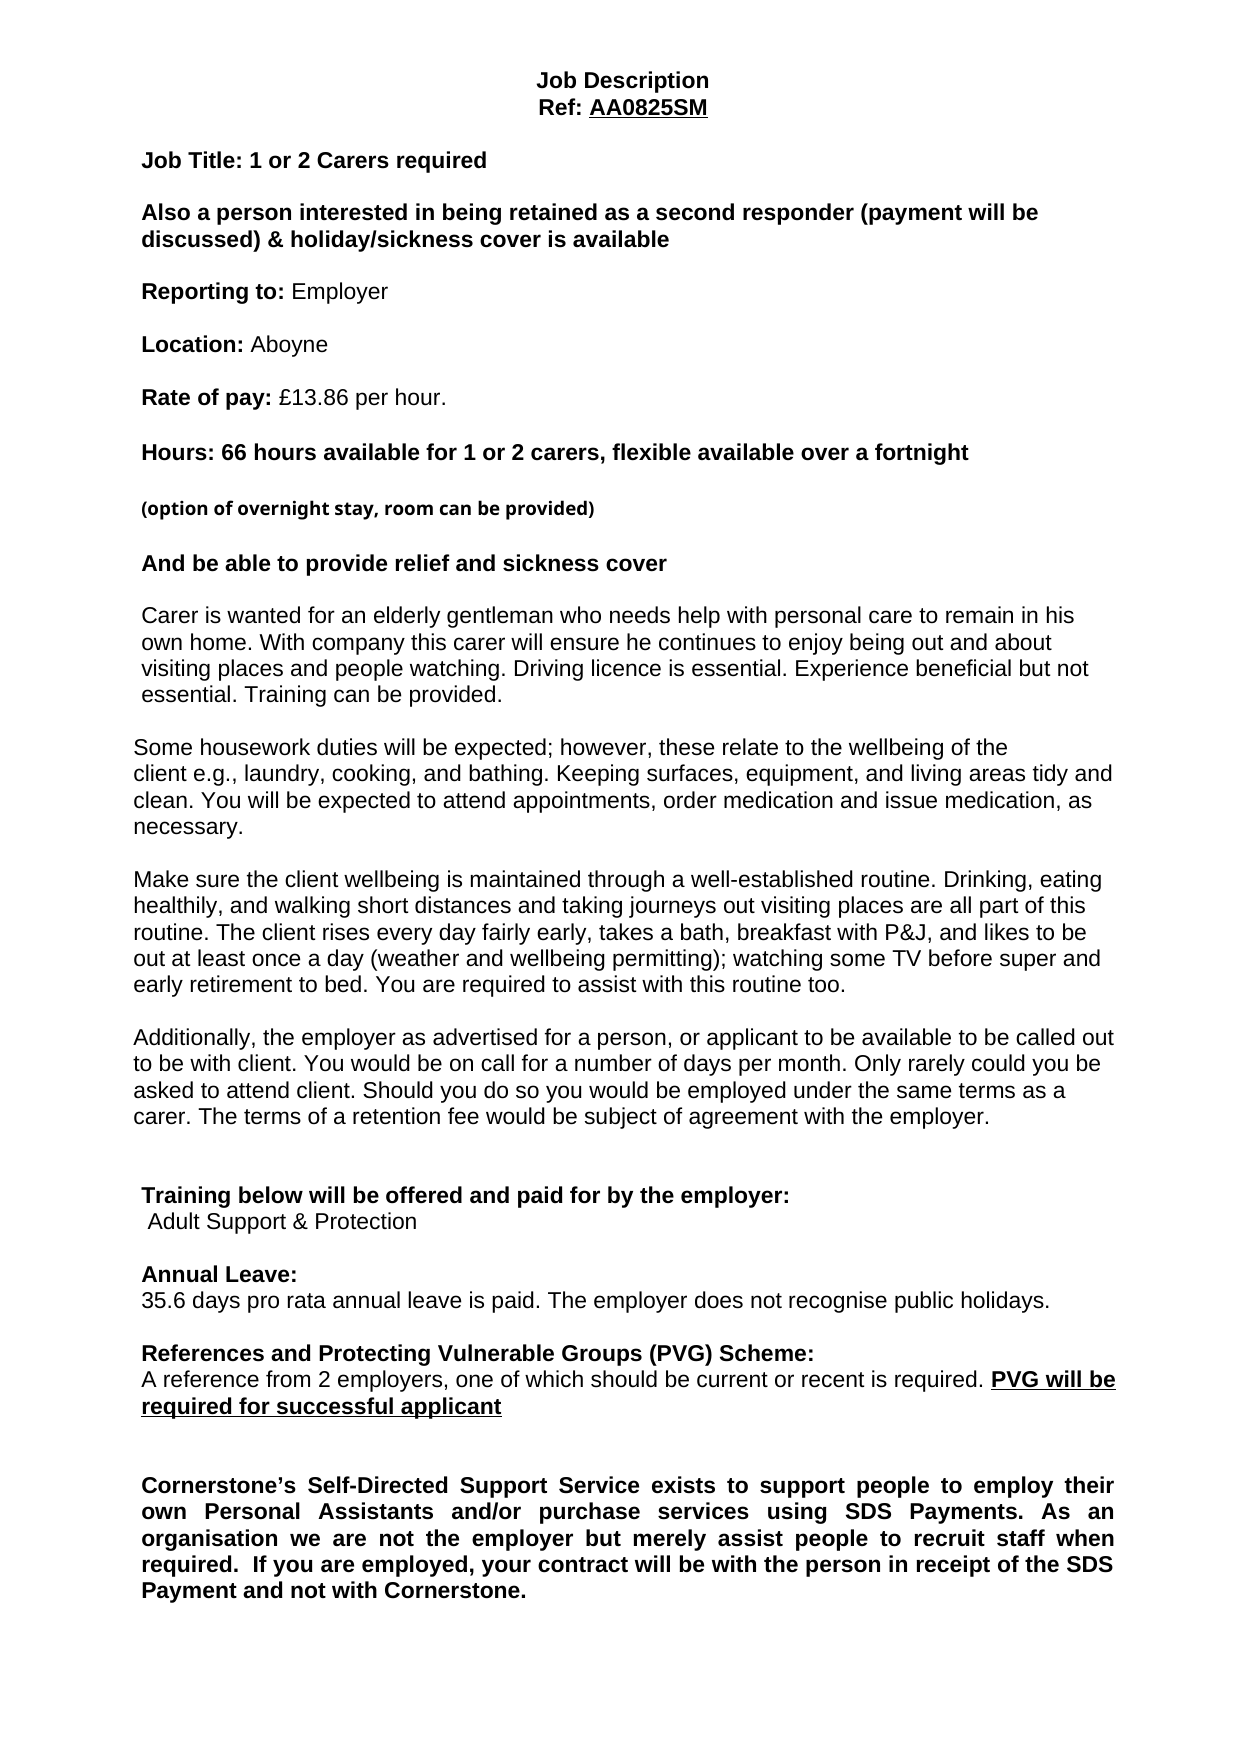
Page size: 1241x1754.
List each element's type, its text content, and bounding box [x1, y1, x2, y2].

text Reporting to: Employer [141, 278, 1116, 305]
text Hours: 66 hours available for 1 or 2 carers, flexible available over a fortnight [103, 439, 1106, 466]
text Job Title: 1 or 2 Carers required [141, 147, 1116, 173]
text And be able to provide relief and sickness cover [141, 549, 1116, 576]
text (option of overnight stay, room can be provided) [103, 495, 1106, 520]
text Rate of pay: £13.86 per hour. [141, 384, 1116, 410]
text Additionally, the employer as advertised for a person, or applicant to be available to be called out to be with client. You would be on call for a number of days per month. Only rarely could you be asked to attend client. Should you do so you would be employed under the same terms as a carer. The terms of a retention fee would be subject of agreement with the employer. [133, 1024, 1116, 1129]
text Ref: AA0825SM [133, 94, 1113, 120]
text 35.6 days pro rata annual leave is paid. The employer does not recognise public holidays. [141, 1287, 1106, 1314]
text Annual Leave: [141, 1261, 1116, 1287]
text Cornerstone’s Self-Directed Support Service exists to support people to employ their own Personal Assistants and/or purchase services using SDS Payments. As an organisation we are not the employer but merely assist people to recruit staff when required. If you are employed, your contract will be with the person in receipt of the SDS Payment and not with Cornerstone. [141, 1472, 1116, 1604]
text References and Protecting Vulnerable Groups (PVG) Scheme: [141, 1340, 1116, 1366]
text Also a person interested in being retained as a second responder (payment will be discussed) & holiday/sickness cover is available [141, 199, 1116, 252]
text Carer is wanted for an elderly gentleman who needs help with personal care to remain in his own home. With company this carer will ensure he continues to enjoy being out and about visiting places and people watching. Driving licence is essential. Experience beneficial but not essential. Training can be provided. [141, 602, 1116, 708]
text Job Description [133, 67, 1113, 94]
text Some housework duties will be expected; however, these relate to the wellbeing of the client e.g., laundry, cooking, and bathing. Keeping surfaces, equipment, and living areas tidy and clean. You will be expected to attend appointments, order medication and issue medication, as necessary. [133, 734, 1116, 839]
text A reference from 2 employers, one of which should be current or recent is required. PVG will be required for successful applicant [141, 1366, 1116, 1419]
text Location: Aboyne [141, 331, 1116, 357]
text Adult Support & Protection [141, 1208, 1116, 1235]
text Training below will be offered and paid for by the employer: [141, 1182, 1116, 1208]
text Make sure the client wellbeing is maintained through a well-established routine. Drinking, eating healthily, and walking short distances and taking journeys out visiting places are all part of this routine. The client rises every day fairly early, takes a bath, breakfast with P&J, and likes to be out at least once a day (weather and wellbeing permitting); watching some TV before super and early retirement to bed. You are required to assist with this routine too. [133, 866, 1116, 997]
